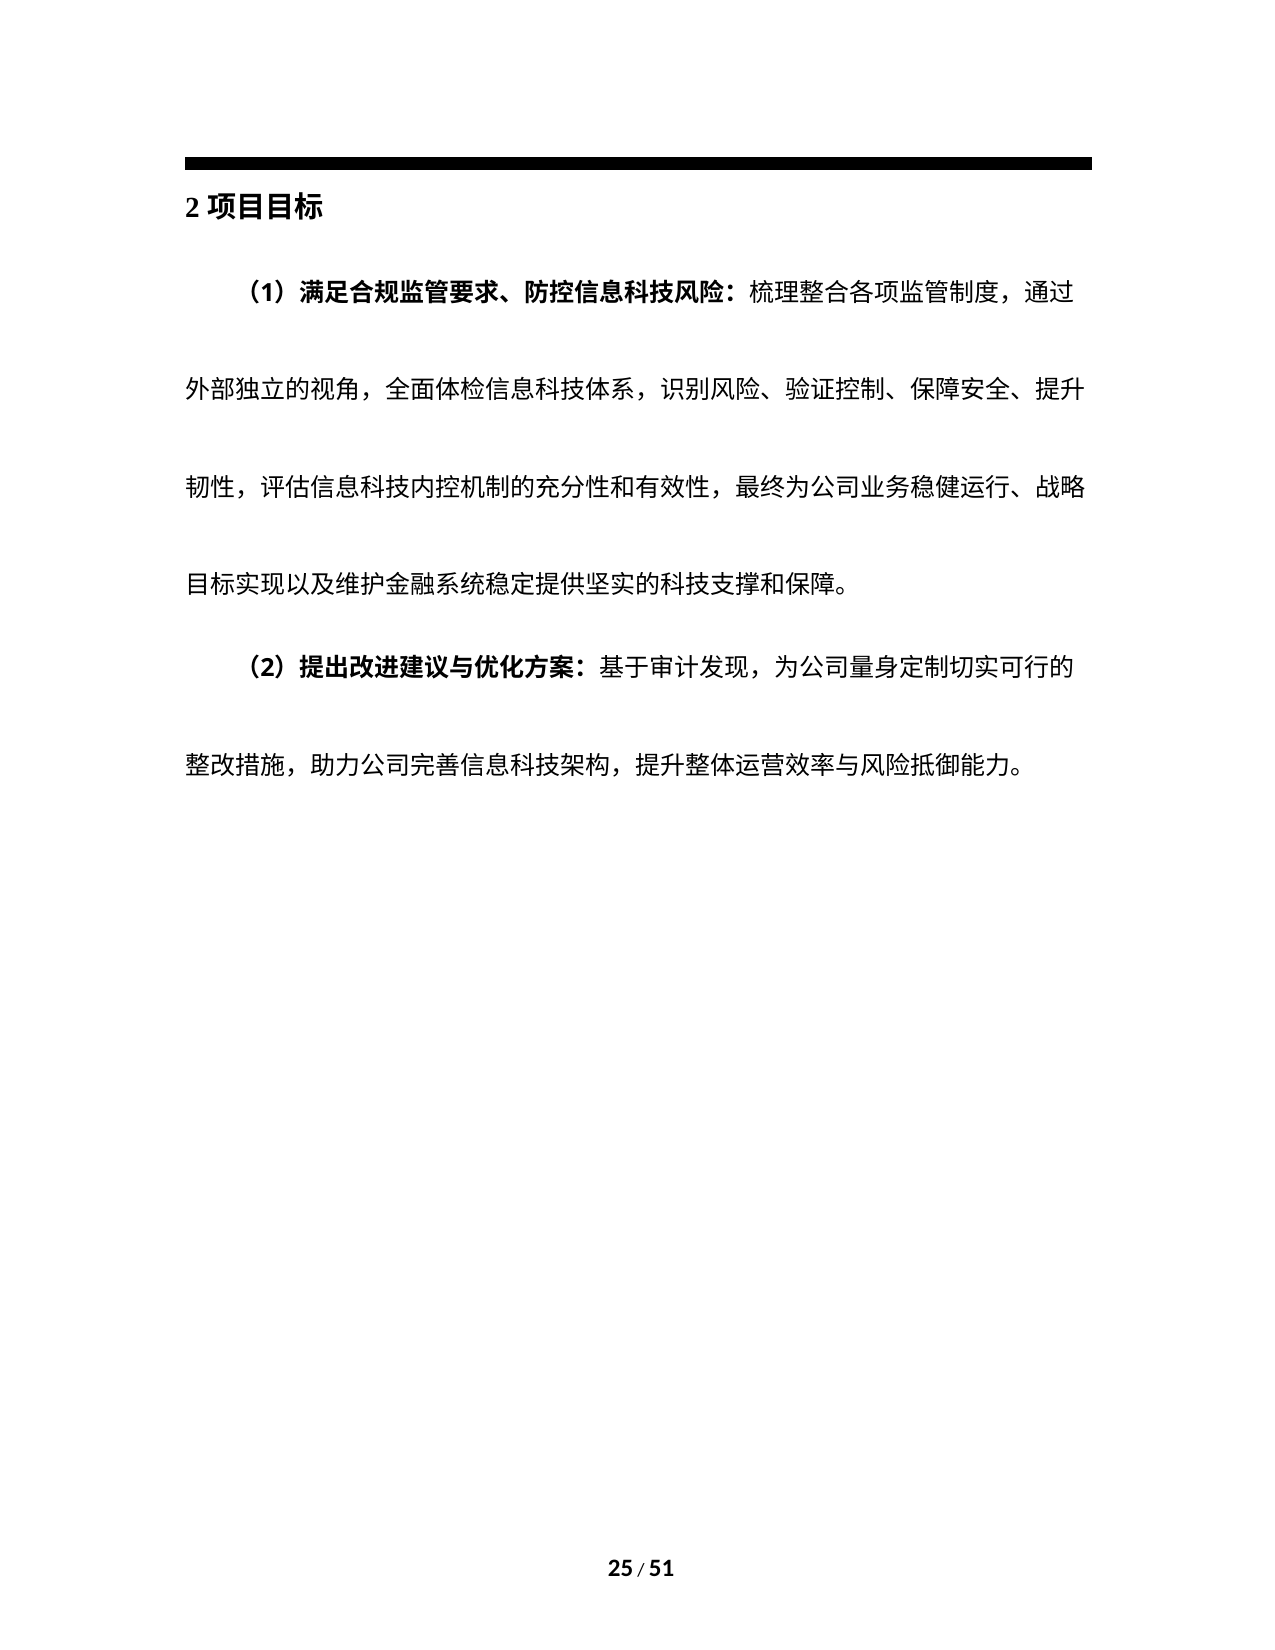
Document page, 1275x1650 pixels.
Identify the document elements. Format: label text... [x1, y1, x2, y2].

list （1）满足合规监管要求、防控信息科技风险：梳理整合各项监管制度，通过外部独立的视角，全面体检信息科技体系，识别风险、验证控制、保障安全、提升韧性，评估信息科技内控机制的充分性和有效性，最终为公司业务稳健运行、战略目标实现以及维护金融系统稳定提供坚实的科技支撑和保障。 [185, 258, 1092, 615]
list （2）提出改进建议与优化方案：基于审计发现，为公司量身定制切实可行的整改措施，助力公司完善信息科技架构，提升整体运营效率与风险抵御能力。 [185, 633, 1092, 796]
list 项目目标 [185, 170, 1092, 237]
